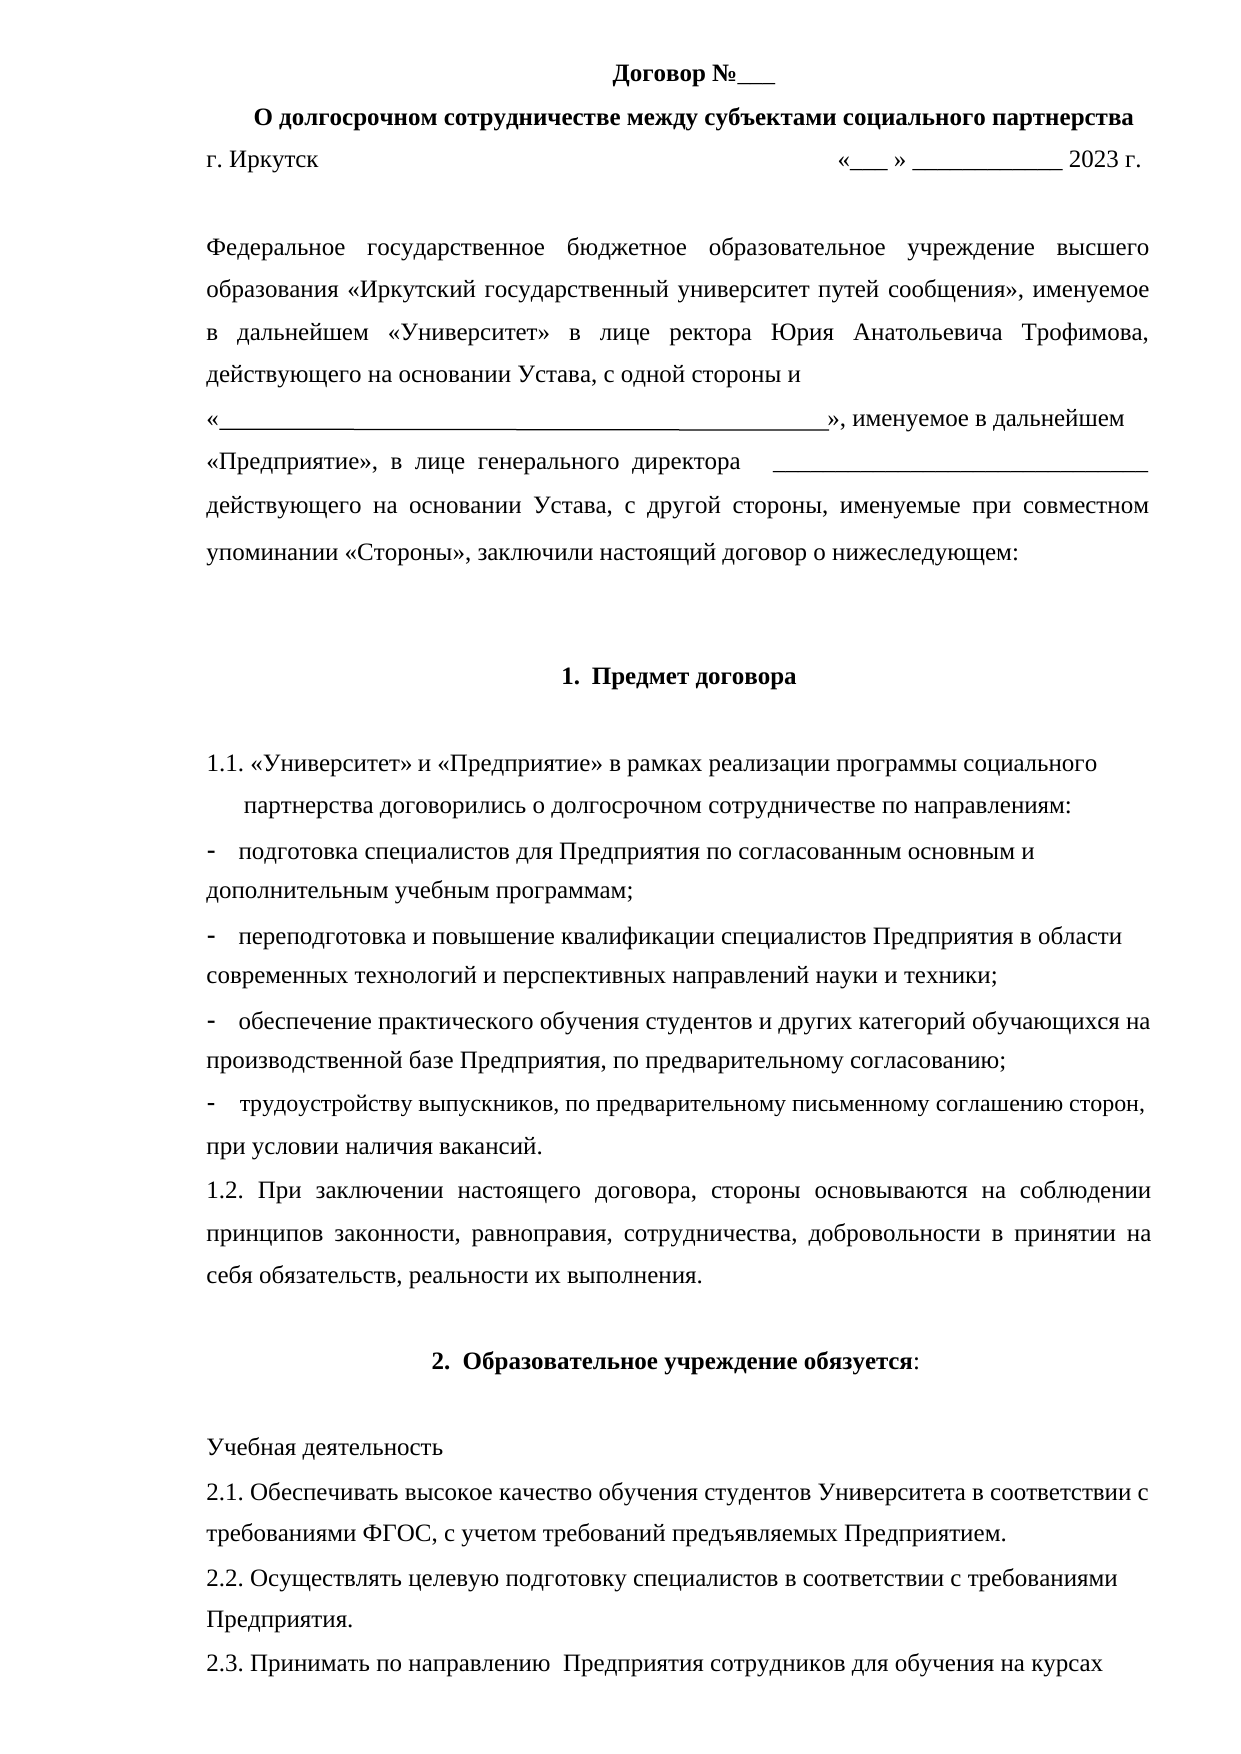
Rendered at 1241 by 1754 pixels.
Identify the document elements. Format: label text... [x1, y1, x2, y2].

text 1.2. При заключении настоящего договора, стороны основываются на соблюдении принципов законности, равноправия, сотрудничества, добровольности в принятии на себя обязательств, реальности их выполнения. [206, 1175, 1152, 1288]
list обеспечение практического обучения студентов и других категорий обучающихся на производственной базе Предприятия, по предварительному согласованию; [206, 1006, 1181, 1074]
text при условии наличия вакансий. [206, 1131, 1181, 1160]
text 2.3. Принимать по направлению Предприятия сотрудников для обучения на курсах [206, 1648, 1181, 1677]
text 1.1. «Университет» и «Предприятие» в рамках реализации программы социального партнерства договорились о долгосрочном сотрудничестве по направлениям: [206, 748, 1152, 819]
text Федеральное государственное бюджетное образовательное учреждение высшего образования «Иркутский государственный университет путей сообщения», именуемое в дальнейшем «Университет» в лице ректора Юрия Анатольевича Трофимова, действующего на основании Устава, с одной стороны и [206, 232, 1150, 388]
list подготовка специалистов для Предприятия по согласованным основным и дополнительным учебным программам; [206, 836, 1181, 904]
list переподготовка и повышение квалификации специалистов Предприятия в области современных технологий и перспективных направлений науки и техники; [206, 921, 1181, 989]
text г. Иркутск «___ » ____________ 2023 г. [206, 144, 1181, 173]
text действующего на основании Устава, с другой стороны, именуемые при совместном упоминании «Стороны», заключили настоящий договор о нижеследующем: [206, 490, 1150, 566]
text « », именуемое в дальнейшем [206, 403, 1181, 431]
text 2.1. Обеспечивать высокое качество обучения студентов Университета в соответствии с требованиями ФГОС, с учетом требований предъявляемых Предприятием. [206, 1477, 1152, 1547]
text Договор №___ [150, 58, 1237, 87]
text О долгосрочном сотрудничестве между субъектами социального партнерства [150, 102, 1237, 131]
list Предмет договора [561, 661, 1181, 690]
list Образовательное учреждение обязуется: [431, 1346, 1181, 1375]
text 2.2. Осуществлять целевую подготовку специалистов в соответствии с требованиями Предприятия. [206, 1563, 1150, 1633]
list трудоустройству выпускников, по предварительному письменному соглашению сторон, [207, 1089, 1181, 1117]
text Учебная деятельность [206, 1432, 1181, 1461]
text «Предприятие», в лице генерального директора ______________________________ [206, 446, 1181, 474]
